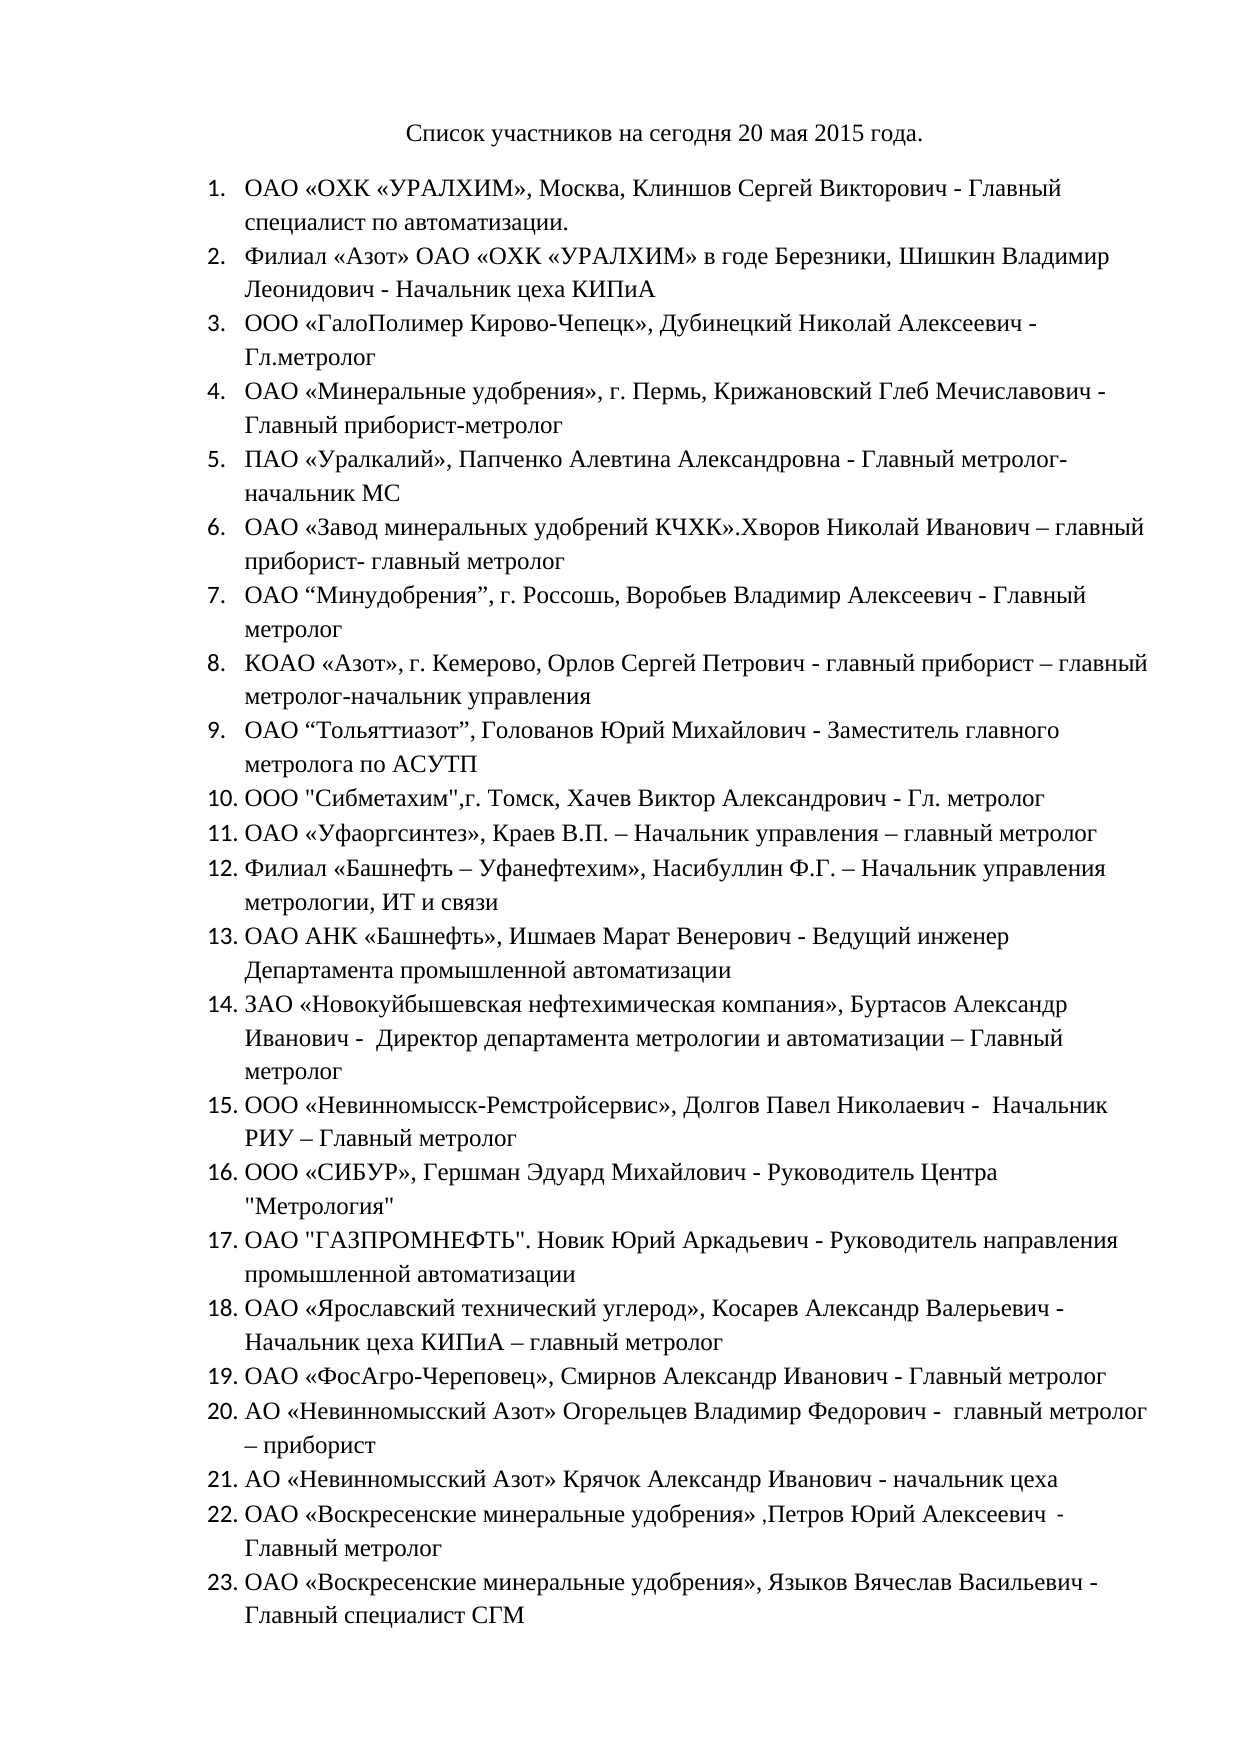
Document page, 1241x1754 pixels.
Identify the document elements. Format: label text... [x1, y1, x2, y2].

list ООО «Невинномысск-Ремстройсервис», Долгов Павел Николаевич - Начальник РИУ – Главный метролог [207, 1089, 1152, 1152]
list АО «Невинномысский Азот» Огорельцев Владимир Федорович - главный метролог – приборист [207, 1395, 1152, 1458]
list ПАО «Уралкалий», Папченко Алевтина Александровна - Главный метролог-начальник МС [207, 443, 1152, 507]
list ОАО «Ярославский технический углерод», Косарев Александр Валерьевич - Начальник цеха КИПиА – главный метролог [207, 1292, 1152, 1356]
list ОАО «Завод минеральных удобрений КЧХК».Хворов Николай Иванович – главный приборист- главный метролог [207, 511, 1152, 574]
list ЗАО «Новокуйбышевская нефтехимическая компания», Буртасов Александр Иванович - Директор департамента метрологии и автоматизации – Главный метролог [207, 988, 1152, 1084]
list ОАО «Воскресенские минеральные удобрения» ,Петров Юрий Алексеевич -Главный метролог [207, 1498, 1152, 1561]
list ОАО “Тольяттиазот”, Голованов Юрий Михайлович - Заместитель главного метролога по АСУТП [207, 714, 1152, 778]
list Филиал «Башнефть – Уфанефтехим», Насибуллин Ф.Г. – Начальник управления метрологии, ИТ и связи [207, 852, 1152, 916]
list ОАО «ФосАгро-Череповец», Смирнов Александр Иванович - Главный метролог [207, 1360, 1152, 1391]
list ОАО «Минеральные удобрения», г. Пермь, Крижановский Глеб Мечиславович - Главный приборист-метролог [207, 375, 1152, 439]
list ООО "Сибметахим",г. Томск, Хачев Виктор Александрович - Гл. метролог [207, 782, 1152, 813]
list ООО «ГалоПолимер Кирово-Чепецк», Дубинецкий Николай Алексеевич - Гл.метролог [207, 308, 1152, 371]
list КОАО «Азот», г. Кемерово, Орлов Сергей Петрович - главный приборист – главный метролог-начальник управления [207, 647, 1152, 710]
list Филиал «Азот» ОАО «ОХК «УРАЛХИМ» в годе Березники, Шишкин Владимир Леонидович - Начальник цеха КИПиА [207, 240, 1152, 303]
list ОАО “Минудобрения”, г. Россошь, Воробьев Владимир Алексеевич - Главный метролог [207, 579, 1152, 642]
list ОАО «ОХК «УРАЛХИМ», Москва, Клиншов Сергей Викторович - Главный специалист по автоматизации. [207, 172, 1152, 236]
list АО «Невинномысский Азот» Крячок Александр Иванович - начальник цеха [207, 1463, 1152, 1493]
list ООО «СИБУР», Гершман Эдуард Михайлович - Руководитель Центра "Метрология" [207, 1157, 1152, 1220]
list ОАО «Воскресенские минеральные удобрения», Языков Вячеслав Васильевич - Главный специалист СГМ [207, 1566, 1152, 1629]
list ОАО «Уфаоргсинтез», Краев В.П. – Начальник управления – главный метролог [207, 817, 1152, 848]
list ОАО "ГАЗПРОМНЕФТЬ". Новик Юрий Аркадьевич - Руководитель направления промышленной автоматизации [207, 1224, 1152, 1288]
text Список участников на сегодня 20 мая 2015 года. [177, 118, 1152, 147]
list ОАО АНК «Башнефть», Ишмаев Марат Венерович - Ведущий инженер Департамента промышленной автоматизации [207, 920, 1152, 984]
